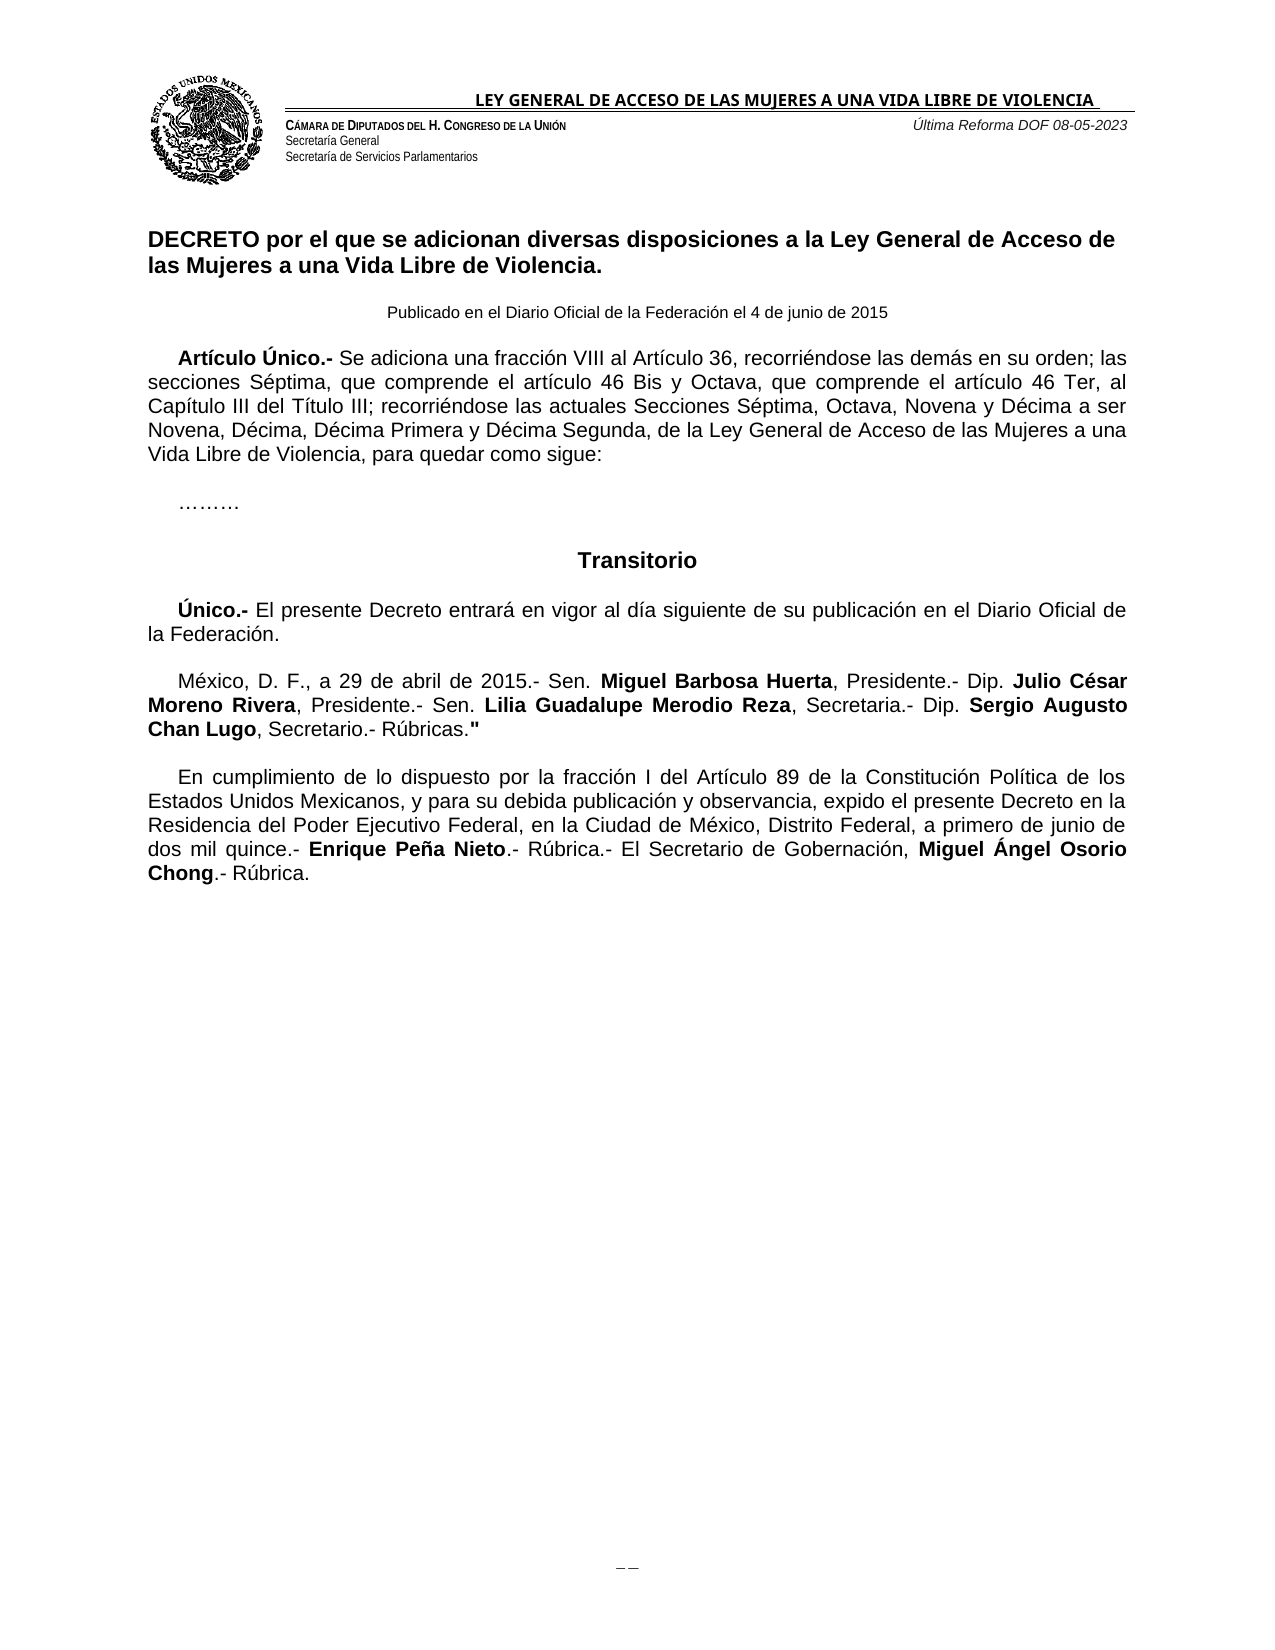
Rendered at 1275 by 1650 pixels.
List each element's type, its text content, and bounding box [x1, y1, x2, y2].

text Publicado en el Diario Oficial de la Federación el 4 de junio de 2015 [158, 303, 1116, 322]
text ……… [178, 490, 244, 514]
text Artículo Único.- Se adiciona una fracción VIII al Artículo 36, recorriéndose las demás en su orden; las secciones Séptima, que comprende el artículo 46 Bis y Octava, que comprende el artículo 46 Ter, al Capítulo III del Título III; recorriéndose las actuales Secciones Séptima, Octava, Novena y Décima a ser Novena, Décima, Décima Primera y Décima Segunda, de la Ley General de Acceso de las Mujeres a una Vida Libre de Violencia, para quedar como sigue: [148, 346, 1128, 466]
text Único.- El presente Decreto entrará en vigor al día siguiente de su publicación en el Diario Oficial de la Federación. [148, 598, 1128, 646]
subtitle DECRETO por el que se adicionan diversas disposiciones a la Ley General de Acceso de las Mujeres a una Vida Libre de Violencia. [148, 226, 1139, 279]
picture [150, 75, 263, 185]
text México, D. F., a 29 de abril de 2015.- Sen. Miguel Barbosa Huerta, Presidente.- Dip. Julio César Moreno Rivera, Presidente.- Sen. Lilia Guadalupe Merodio Reza, Secretaria.- Dip. Sergio Augusto Chan Lugo, Secretario.- Rúbricas." [148, 669, 1128, 741]
text En cumplimiento de lo dispuesto por la fracción I del Artículo 89 de la Constitución Política de los Estados Unidos Mexicanos, y para su debida publicación y observancia, expido el presente Decreto en la Residencia del Poder Ejecutivo Federal, en la Ciudad de México, Distrito Federal, a primero de junio de dos mil quince.- Enrique Peña Nieto.- Rúbrica.- El Secretario de Gobernación, Miguel Ángel Osorio Chong.- Rúbrica. [148, 765, 1127, 885]
subtitle Transitorio [577, 547, 1139, 574]
